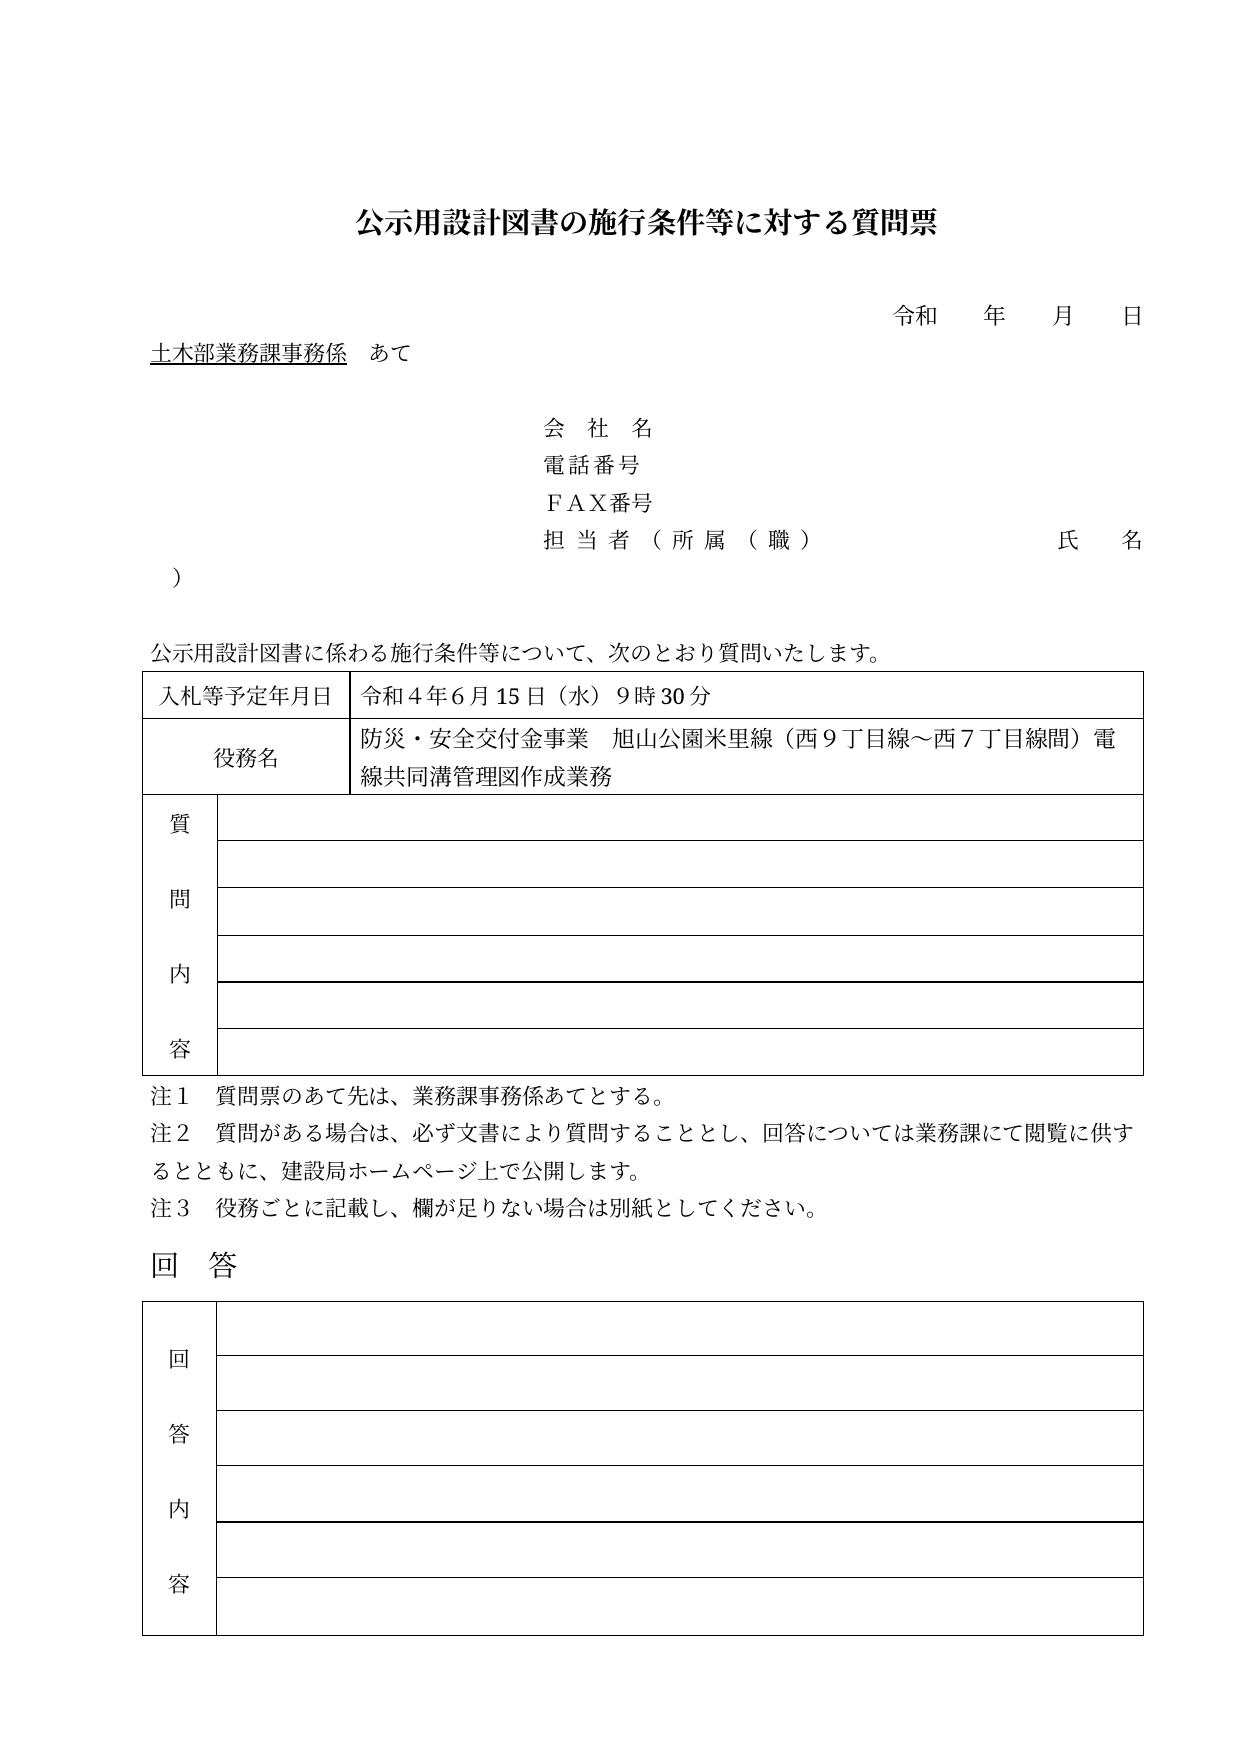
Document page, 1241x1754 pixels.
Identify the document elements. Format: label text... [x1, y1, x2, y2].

table_cell [218, 1029, 1143, 1075]
table_cell [217, 1466, 1143, 1521]
table_cell [217, 1356, 1143, 1410]
text 公示用設計図書に係わる施行条件等について、次のとおり質問いたします。 [150, 633, 1144, 671]
text 注１ 質問票のあて先は、業務課事務係あてとする。 [150, 1076, 1144, 1113]
text 担当者（所属（職） 氏 名 ） [150, 521, 1144, 596]
table_cell [218, 841, 1143, 887]
text 電話番号 [150, 446, 1144, 483]
table_cell [218, 888, 1143, 935]
text 令和 年 月 日 [150, 296, 1144, 333]
text 土木部業務課事務係 あて [150, 333, 1144, 371]
table_cell [217, 1523, 1143, 1577]
table_cell 防災・安全交付金事業 旭山公園米里線（西９丁目線～西７丁目線間）電線共同溝管理図作成業務 [351, 719, 1143, 794]
table_cell [218, 983, 1143, 1028]
text ＦＡＸ番号 [150, 483, 1144, 521]
table_cell [217, 1578, 1143, 1635]
table_header [217, 1302, 1143, 1355]
table_cell [217, 1411, 1143, 1464]
table_cell 質 問 内 容 [143, 795, 217, 1075]
table_header 入札等予定年月日 [143, 672, 349, 718]
text 公示用設計図書の施行条件等に対する質問票 [150, 183, 1144, 258]
table_cell [218, 795, 1143, 840]
table_header 回 答 内 容 [143, 1302, 216, 1635]
text 注３ 役務ごとに記載し、欄が足りない場合は別紙としてください。 [150, 1188, 1144, 1226]
text 会 社 名 [150, 408, 1144, 446]
table_cell [218, 936, 1143, 981]
text 注２ 質問がある場合は、必ず文書により質問することとし、回答については業務課にて閲覧に供するとともに、建設局ホームページ上で公開します。 [150, 1113, 1144, 1188]
table_header 令和４年６月15日（水）９時30分 [351, 672, 1143, 718]
text 回 答 [150, 1226, 1144, 1301]
table_cell 役務名 [143, 719, 349, 794]
